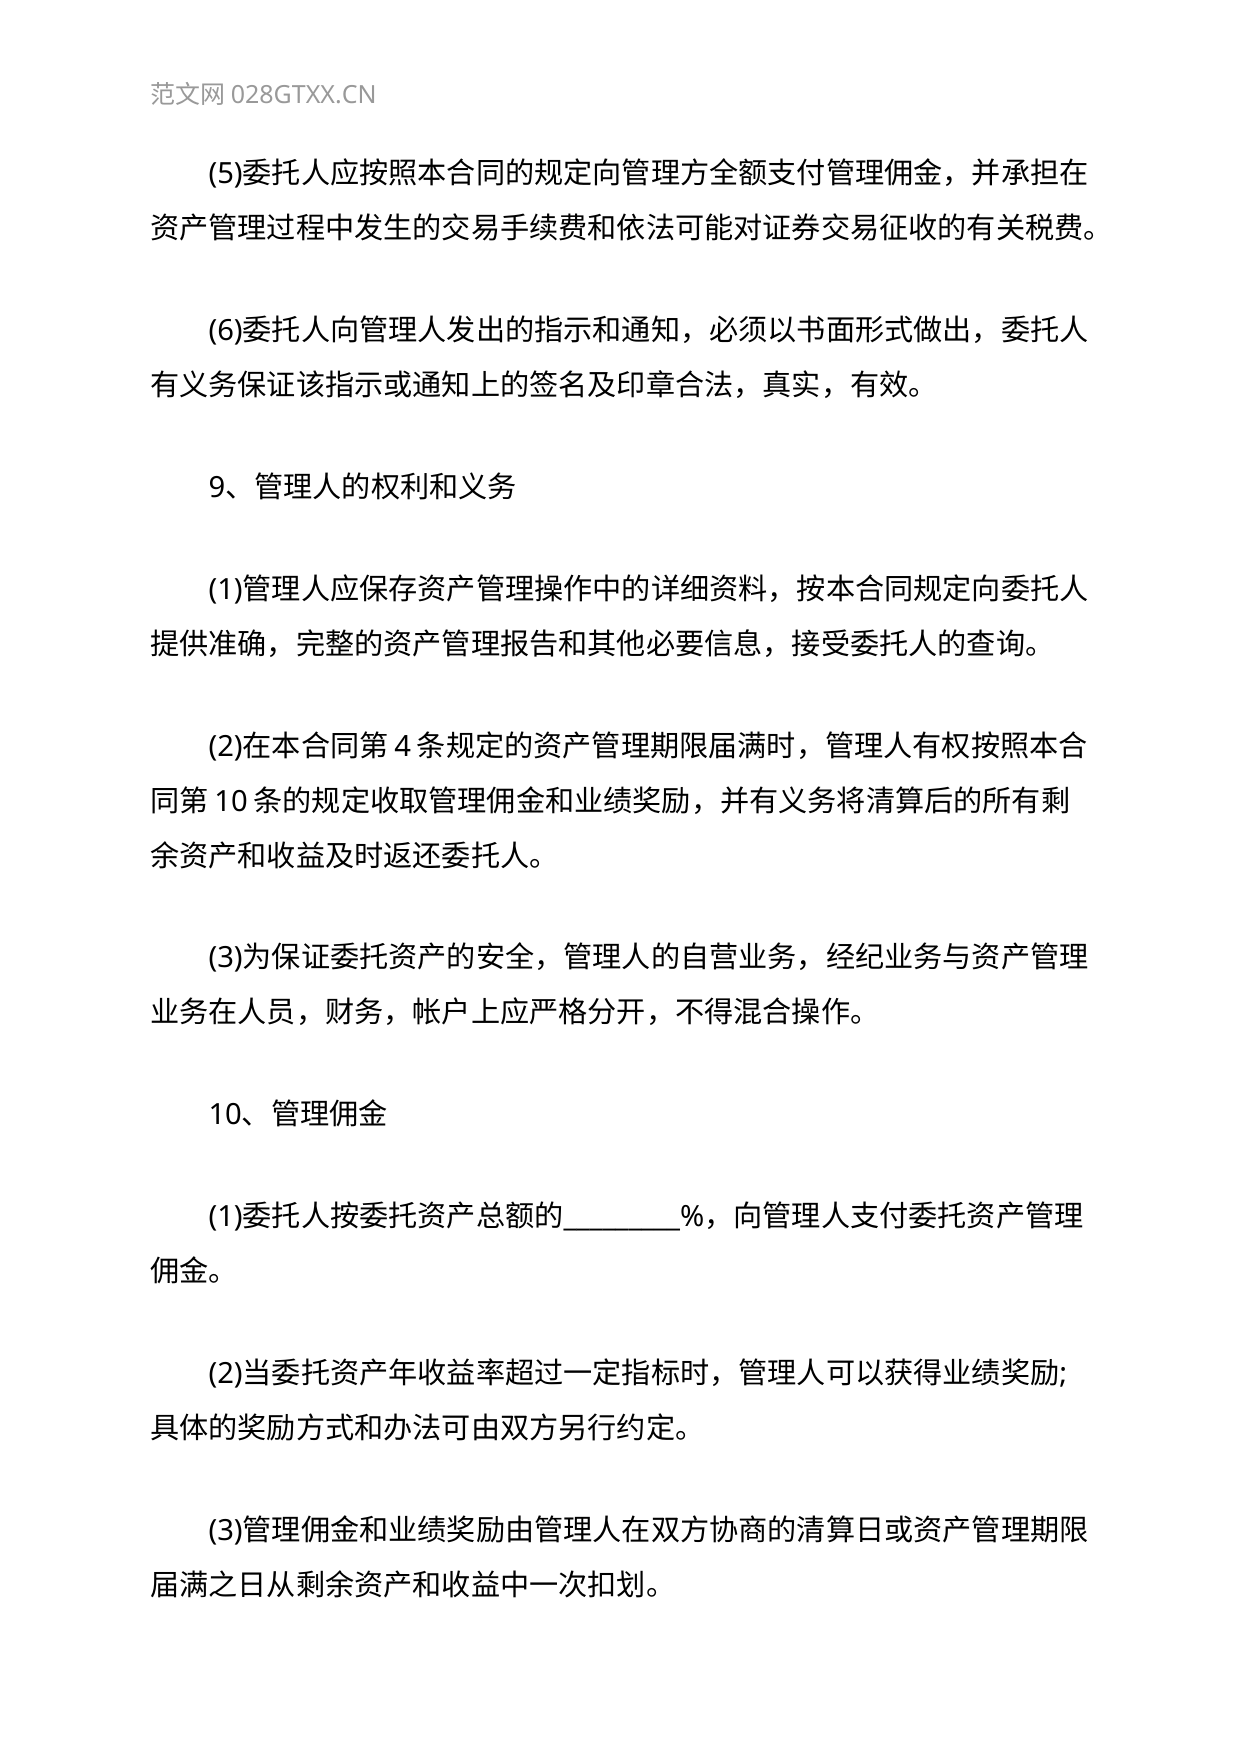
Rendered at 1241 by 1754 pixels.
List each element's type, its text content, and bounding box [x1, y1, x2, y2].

text (2)当委托资产年收益率超过一定指标时，管理人可以获得业绩奖励;具体的奖励方式和办法可由双方另行约定。 [150, 1349, 1090, 1447]
text (5)委托人应按照本合同的规定向管理方全额支付管理佣金，并承担在资产管理过程中发生的交易手续费和依法可能对证券交易征收的有关税费。 [150, 150, 1090, 247]
text (3)管理佣金和业绩奖励由管理人在双方协商的清算日或资产管理期限届满之日从剩余资产和收益中一次扣划。 [150, 1506, 1090, 1604]
text (3)为保证委托资产的安全，管理人的自营业务，经纪业务与资产管理业务在人员，财务，帐户上应严格分开，不得混合操作。 [150, 934, 1090, 1031]
text (1)管理人应保存资产管理操作中的详细资料，按本合同规定向委托人提供准确，完整的资产管理报告和其他必要信息，接受委托人的查询。 [150, 566, 1090, 663]
text 10、管理佣金 [150, 1091, 1090, 1133]
text (1)委托人按委托资产总额的_________%，向管理人支付委托资产管理佣金。 [150, 1193, 1090, 1290]
text 9、管理人的权利和义务 [150, 463, 1090, 506]
text (2)在本合同第4条规定的资产管理期限届满时，管理人有权按照本合同第10条的规定收取管理佣金和业绩奖励，并有义务将清算后的所有剩余资产和收益及时返还委托人。 [150, 722, 1090, 874]
text (6)委托人向管理人发出的指示和通知，必须以书面形式做出，委托人有义务保证该指示或通知上的签名及印章合法，真实，有效。 [150, 307, 1090, 404]
